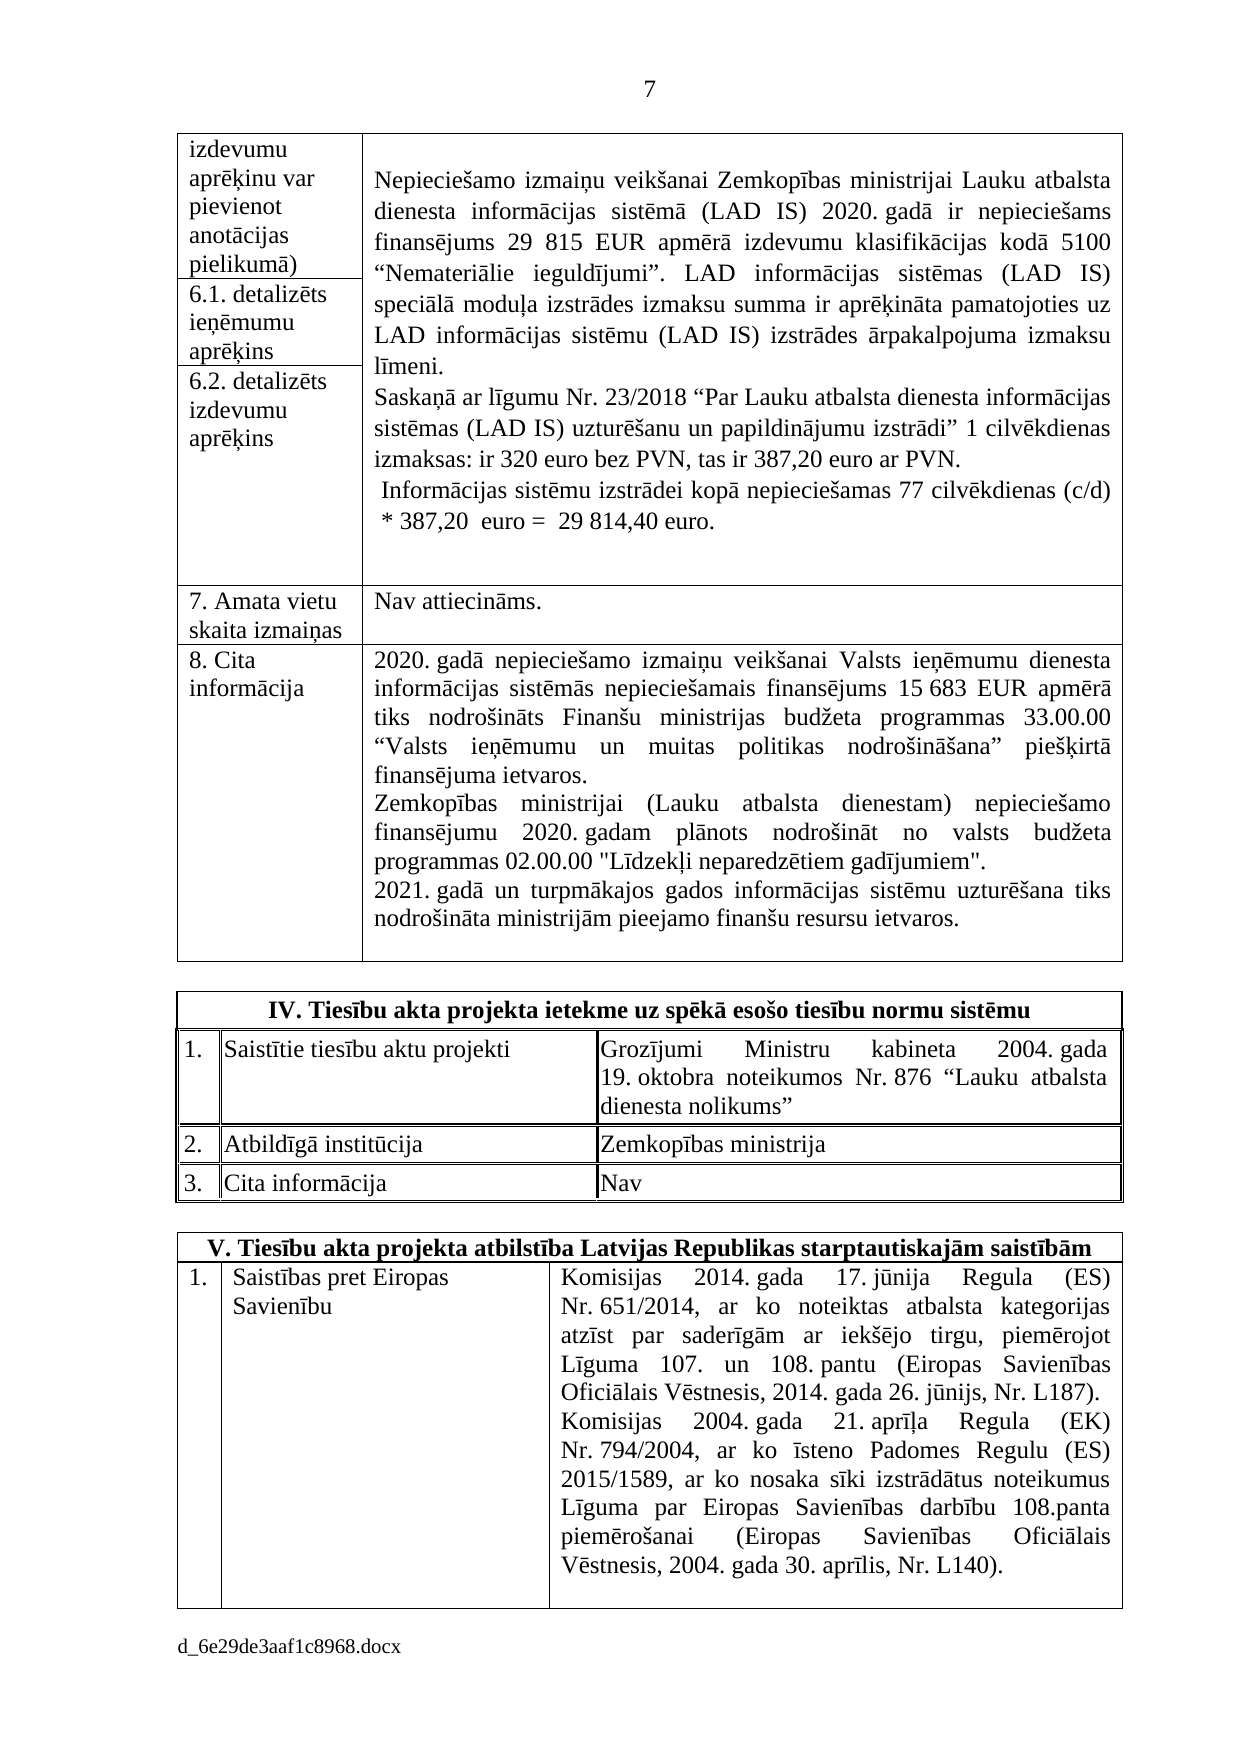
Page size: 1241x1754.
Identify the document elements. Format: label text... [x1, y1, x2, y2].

table_cell 1. [178, 1263, 221, 1607]
table_cell Zemkopības ministrija [599, 1127, 1120, 1161]
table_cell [178, 134, 362, 278]
table_cell Saistības pret Eiropas Savienību [222, 1263, 549, 1607]
table_cell Saistītie tiesību aktu projekti [222, 1031, 596, 1123]
table_cell Atbildīgā institūcija [222, 1127, 596, 1161]
table_cell 2020. gadā nepieciešamo izmaiņu veikšanai Valsts ieņēmumu dienesta informācijas sistēmās nepieciešamais finansējums 15 683 EUR apmērā tiks nodrošināts Finanšu ministrijas budžeta programmas 33.00.00 “Valsts ieņēmumu un muitas politikas nodrošināšana” piešķirtā finansējuma ietvaros. Zemkopības ministrijai (Lauku atbalsta dienestam) nepieciešamo finansējumu 2020. gadam plānots nodrošināt no valsts budžeta programmas 02.00.00 "Līdzekļi neparedzētiem gadījumiem". 2021. gadā un turpmākajos gados informācijas sistēmu uzturēšana tiks nodrošināta ministrijām pieejamo finanšu resursu ietvaros. [363, 645, 1122, 961]
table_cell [363, 134, 1122, 585]
table_cell 2. [179, 1127, 219, 1161]
table_cell 6.1. detalizēts ieņēmumu aprēķins [178, 279, 362, 365]
table_cell Nav [597, 1165, 1120, 1199]
table_cell Nav attiecināms. [363, 586, 1122, 644]
table_cell 6.2. detalizēts izdevumu aprēķins [178, 366, 362, 585]
table_cell 3. [179, 1165, 221, 1199]
table_cell 1. [179, 1031, 219, 1123]
table_cell 7. Amata vietu skaita izmaiņas [178, 586, 362, 644]
table_cell Komisijas 2014. gada 17. jūnija Regula (ES) Nr. 651/2014, ar ko noteiktas atbalsta kategorijas atzīst par saderīgām ar iekšējo tirgu, piemērojot Līguma 107. un 108. pantu (Eiropas Savienības Oficiālais Vēstnesis, 2014. gada 26. jūnijs, Nr. L187). Komisijas 2004. gada 21. aprīļa Regula (EK) Nr. 794/2004, ar ko īsteno Padomes Regulu (ES) 2015/1589, ar ko nosaka sīki izstrādātus noteikumus Līguma par Eiropas Savienības darbību 108.panta piemērošanai (Eiropas Savienības Oficiālais Vēstnesis, 2004. gada 30. aprīlis, Nr. L140). [550, 1263, 1122, 1607]
table_header V. Tiesību akta projekta atbilstība Latvijas Republikas starptautiskajām saistībām [178, 1233, 1122, 1261]
table_header IV. Tiesību akta projekta ietekme uz spēkā esošo tiesību normu sistēmu [178, 992, 1121, 1027]
table_cell Grozījumi Ministru kabineta 2004. gada 19. oktobra noteikumos Nr. 876 “Lauku atbalsta dienesta nolikums” [599, 1031, 1120, 1123]
table_cell 8. Cita informācija [178, 645, 362, 961]
table_cell Cita informācija [221, 1165, 597, 1199]
